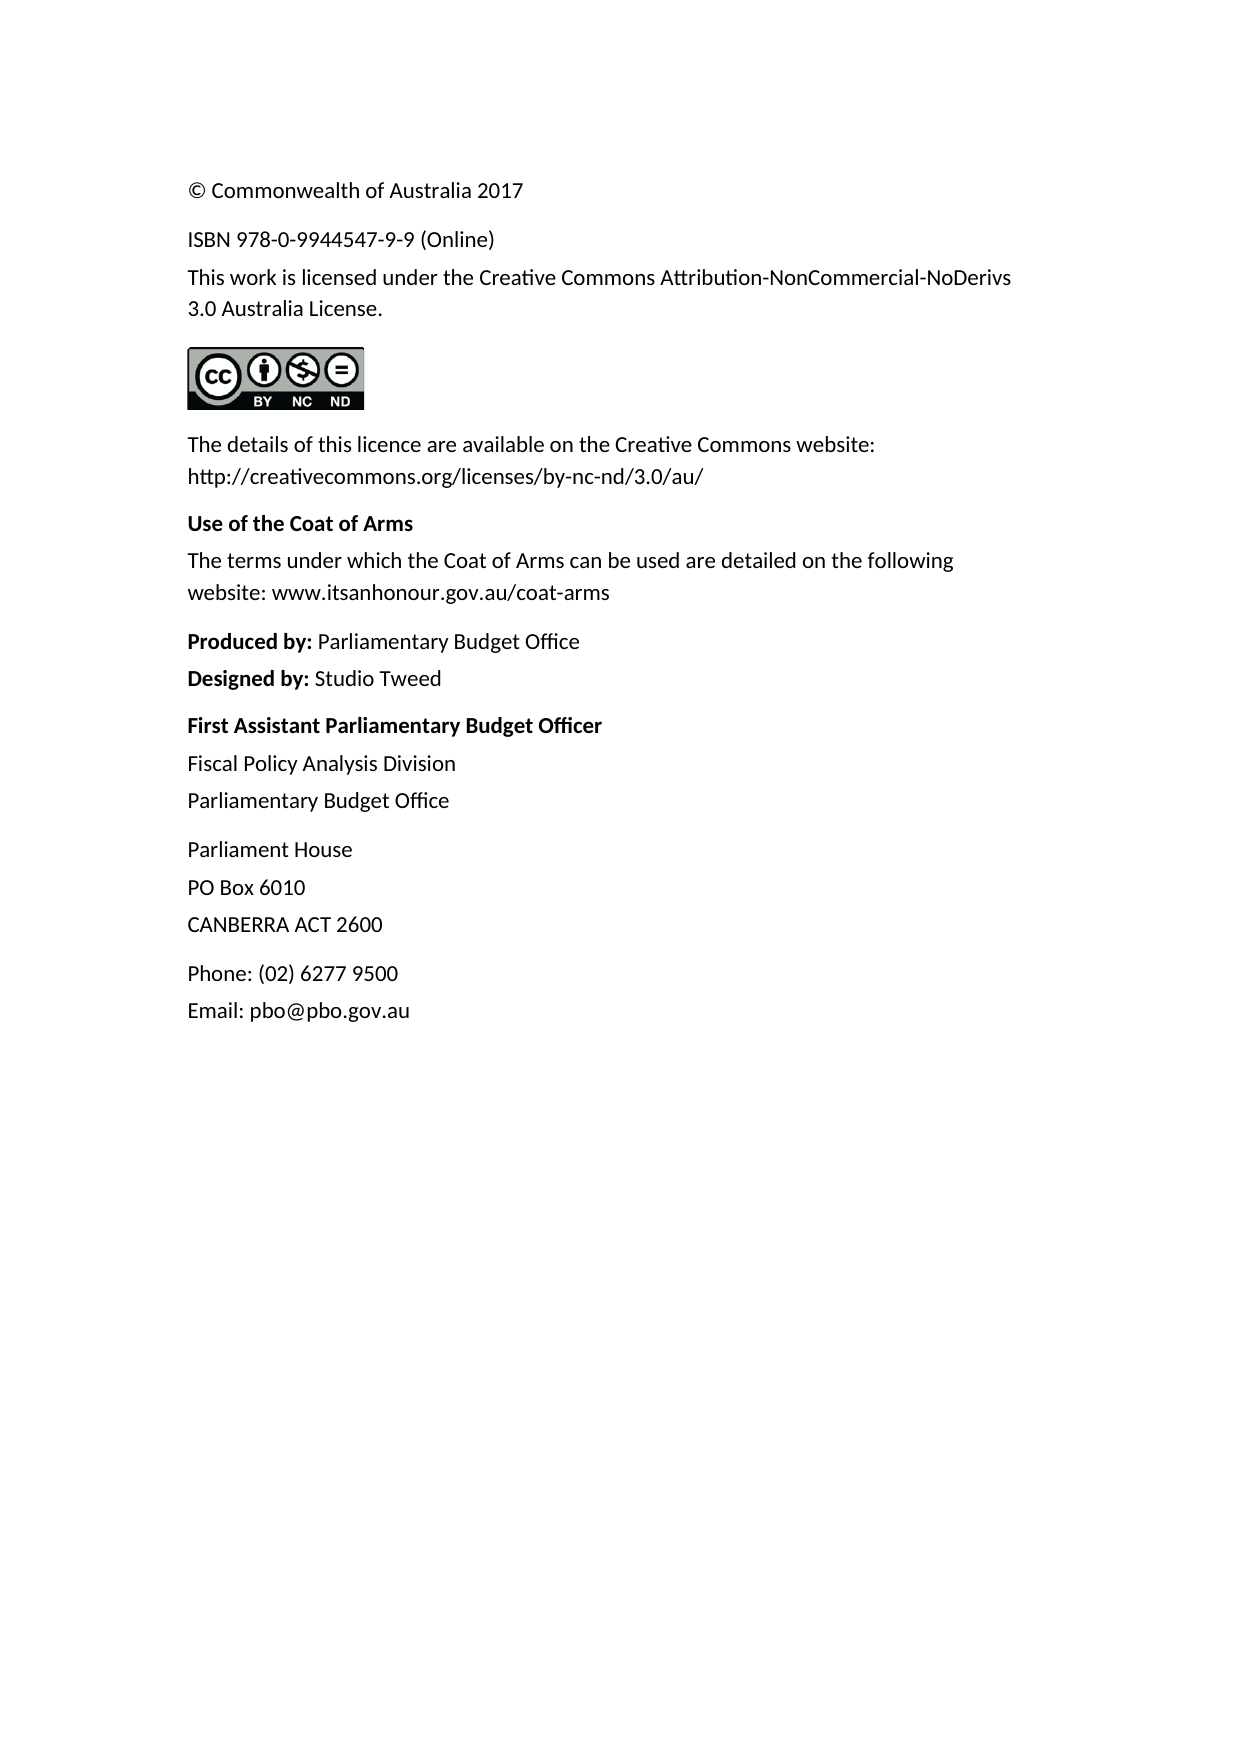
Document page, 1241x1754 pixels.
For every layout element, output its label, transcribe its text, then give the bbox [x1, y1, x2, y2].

table_header © Commonwealth of Australia 2017 ISBN 978-0-9944547-9-9 (Online) This work is licensed under the Creative Commons Attribution-NonCommercial-NoDerivs 3.0 Australia License. The details of this licence are available on the Creative Commons website: http://creativecommons.org/licenses/by-nc-nd/3.0/au/ Use of the Coat of Arms The terms under which the Coat of Arms can be used are detailed on the following website: www.itsanhonour.gov.au/coat-arms Produced by: Parliamentary Budget Office Designed by: Studio Tweed First Assistant Parliamentary Budget Officer Fiscal Policy Analysis Division Parliamentary Budget Office Parliament House PO Box 6010 CANBERRA ACT 2600 Phone: (02) 6277 9500 Email: pbo@pbo.gov.au [187, 173, 1043, 1036]
picture [187, 347, 365, 410]
